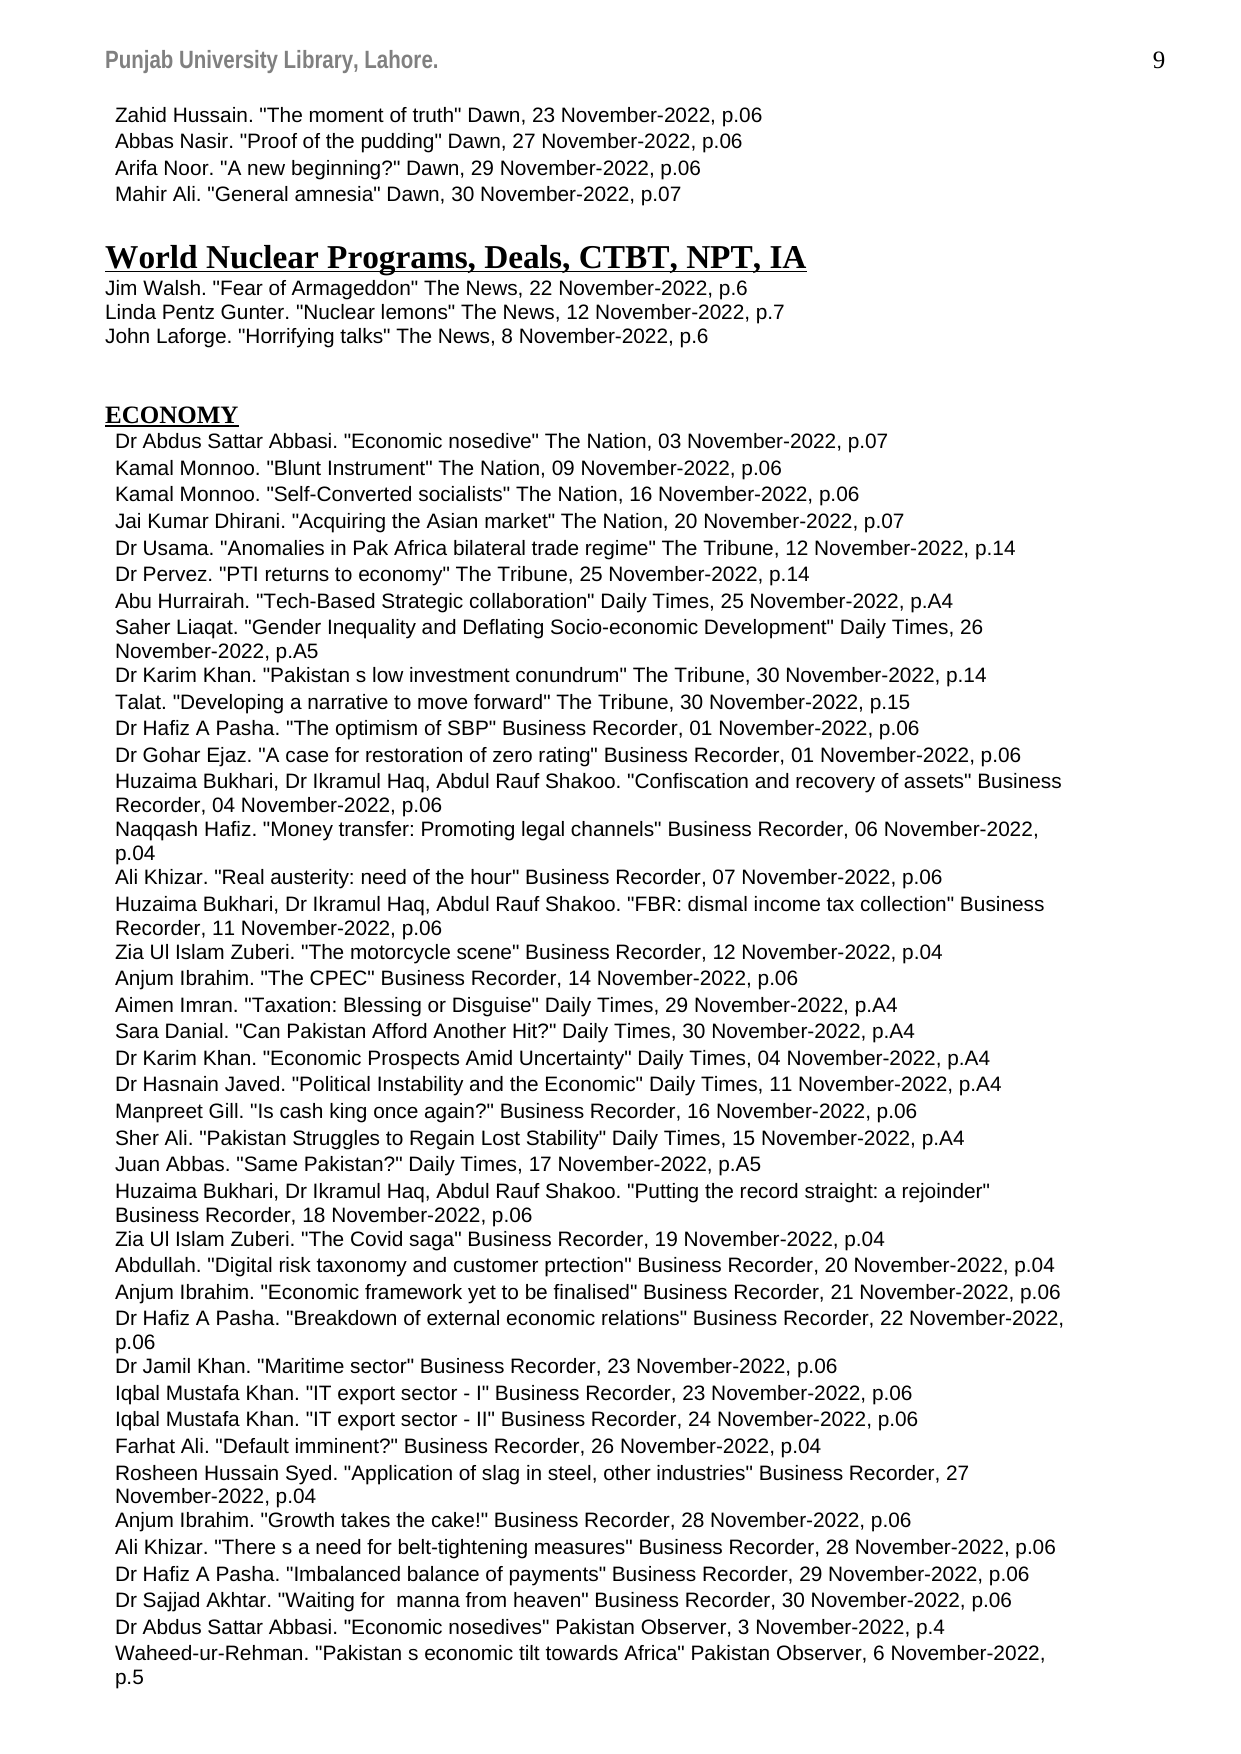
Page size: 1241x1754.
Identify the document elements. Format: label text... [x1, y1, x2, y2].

table_header Dr Abdus Sattar Abbasi. "Economic nosedive" The Nation, 03 November-2022, p.07 [104, 429, 1082, 456]
table_cell Anjum Ibrahim. "Growth takes the cake!" Business Recorder, 28 November-2022, p.06 [104, 1508, 1082, 1535]
text Economy [105, 400, 1165, 429]
table_cell Dr Jamil Khan. "Maritime sector" Business Recorder, 23 November-2022, p.06 [104, 1354, 1082, 1381]
table_cell Farhat Ali. "Default imminent?" Business Recorder, 26 November-2022, p.04 [104, 1434, 1082, 1460]
text Jim Walsh. "Fear of Armageddon" The News, 22 November-2022, p.6 [105, 276, 1165, 300]
table_cell Ali Khizar. "There s a need for belt-tightening measures" Business Recorder, 28 November-2022, p.06 [104, 1535, 1082, 1561]
table_cell Zia Ul Islam Zuberi. "The motorcycle scene" Business Recorder, 12 November-2022, p.04 [104, 940, 1082, 966]
table_cell Jai Kumar Dhirani. "Acquiring the Asian market" The Nation, 20 November-2022, p.07 [104, 509, 1082, 535]
table_cell Dr Hafiz A Pasha. "Imbalanced balance of payments" Business Recorder, 29 November-2022, p.06 [104, 1561, 1082, 1588]
table_cell Abbas Nasir. "Proof of the pudding" Dawn, 27 November-2022, p.06 [104, 129, 1082, 156]
table_cell Juan Abbas. "Same Pakistan?" Daily Times, 17 November-2022, p.A5 [104, 1152, 1082, 1178]
table_cell Zia Ul Islam Zuberi. "The Covid saga" Business Recorder, 19 November-2022, p.04 [104, 1226, 1082, 1253]
table_cell Abu Hurrairah. "Tech-Based Strategic collaboration" Daily Times, 25 November-2022, p.A4 [104, 589, 1082, 615]
table_cell Manpreet Gill. "Is cash king once again?" Business Recorder, 16 November-2022, p.06 [104, 1099, 1082, 1125]
table_cell Mahir Ali. "General amnesia" Dawn, 30 November-2022, p.07 [104, 182, 1082, 209]
table_cell Anjum Ibrahim. "Economic framework yet to be finalised" Business Recorder, 21 November-2022, p.06 [104, 1280, 1082, 1306]
table_cell Dr Pervez. "PTI returns to economy" The Tribune, 25 November-2022, p.14 [104, 562, 1082, 588]
table_cell Huzaima Bukhari, Dr Ikramul Haq, Abdul Rauf Shakoo. "Confiscation and recovery of assets" Business Recorder, 04 November-2022, p.06 [104, 769, 1082, 817]
table_cell Dr Karim Khan. "Pakistan s low investment conundrum" The Tribune, 30 November-2022, p.14 [104, 663, 1082, 689]
table_cell Kamal Monnoo. "Self-Converted socialists" The Nation, 16 November-2022, p.06 [104, 482, 1082, 509]
table_cell Dr Gohar Ejaz. "A case for restoration of zero rating" Business Recorder, 01 November-2022, p.06 [104, 743, 1082, 769]
table_cell Saher Liaqat. "Gender Inequality and Deflating Socio-economic Development" Daily Times, 26 November-2022, p.A5 [104, 615, 1082, 663]
table_cell Anjum Ibrahim. "The CPEC" Business Recorder, 14 November-2022, p.06 [104, 966, 1082, 993]
table_cell Dr Hafiz A Pasha. "The optimism of SBP" Business Recorder, 01 November-2022, p.06 [104, 716, 1082, 743]
table_cell Dr Karim Khan. "Economic Prospects Amid Uncertainty" Daily Times, 04 November-2022, p.A4 [104, 1046, 1082, 1072]
table_cell Zahid Hussain. "The moment of truth" Dawn, 23 November-2022, p.06 [104, 103, 1082, 129]
table_cell Dr Sajjad Akhtar. "Waiting for manna from heaven" Business Recorder, 30 November-2022, p.06 [104, 1588, 1082, 1614]
table_cell Talat. "Developing a narrative to move forward" The Tribune, 30 November-2022, p.15 [104, 690, 1082, 716]
table_cell Iqbal Mustafa Khan. "IT export sector - I" Business Recorder, 23 November-2022, p.06 [104, 1381, 1082, 1407]
table_cell Sher Ali. "Pakistan Struggles to Regain Lost Stability" Daily Times, 15 November-2022, p.A4 [104, 1125, 1082, 1152]
table_cell Waheed-ur-Rehman. "Pakistan s economic tilt towards Africa" Pakistan Observer, 6 November-2022, p.5 [104, 1641, 1082, 1689]
table_cell Ali Khizar. "Real austerity: need of the hour" Business Recorder, 07 November-2022, p.06 [104, 865, 1082, 892]
table_cell Kamal Monnoo. "Blunt Instrument" The Nation, 09 November-2022, p.06 [104, 456, 1082, 482]
table_cell Dr Abdus Sattar Abbasi. "Economic nosedives" Pakistan Observer, 3 November-2022, p.4 [104, 1615, 1082, 1641]
table_cell Dr Hafiz A Pasha. "Breakdown of external economic relations" Business Recorder, 22 November-2022, p.06 [104, 1306, 1082, 1354]
table_cell Rosheen Hussain Syed. "Application of slag in steel, other industries" Business Recorder, 27 November-2022, p.04 [104, 1460, 1082, 1508]
text John Laforge. "Horrifying talks" The News, 8 November-2022, p.6 [105, 324, 1165, 348]
text World Nuclear Programs, Deals, CTBT, NPT, IA [105, 237, 1165, 276]
table_cell Huzaima Bukhari, Dr Ikramul Haq, Abdul Rauf Shakoo. "FBR: dismal income tax collection" Business Recorder, 11 November-2022, p.06 [104, 892, 1082, 939]
table_cell Dr Hasnain Javed. "Political Instability and the Economic" Daily Times, 11 November-2022, p.A4 [104, 1072, 1082, 1099]
table_cell Naqqash Hafiz. "Money transfer: Promoting legal channels" Business Recorder, 06 November-2022, p.04 [104, 817, 1082, 865]
table_cell Iqbal Mustafa Khan. "IT export sector - II" Business Recorder, 24 November-2022, p.06 [104, 1407, 1082, 1434]
table_cell Dr Usama. "Anomalies in Pak Africa bilateral trade regime" The Tribune, 12 November-2022, p.14 [104, 535, 1082, 562]
table_cell Arifa Noor. "A new beginning?" Dawn, 29 November-2022, p.06 [104, 156, 1082, 182]
table_cell Huzaima Bukhari, Dr Ikramul Haq, Abdul Rauf Shakoo. "Putting the record straight: a rejoinder" Business Recorder, 18 November-2022, p.06 [104, 1179, 1082, 1226]
table_cell Sara Danial. "Can Pakistan Afford Another Hit?" Daily Times, 30 November-2022, p.A4 [104, 1019, 1082, 1046]
table_cell Abdullah. "Digital risk taxonomy and customer prtection" Business Recorder, 20 November-2022, p.04 [104, 1253, 1082, 1279]
table_cell Aimen Imran. "Taxation: Blessing or Disguise" Daily Times, 29 November-2022, p.A4 [104, 993, 1082, 1019]
text Linda Pentz Gunter. "Nuclear lemons" The News, 12 November-2022, p.7 [105, 300, 1165, 324]
